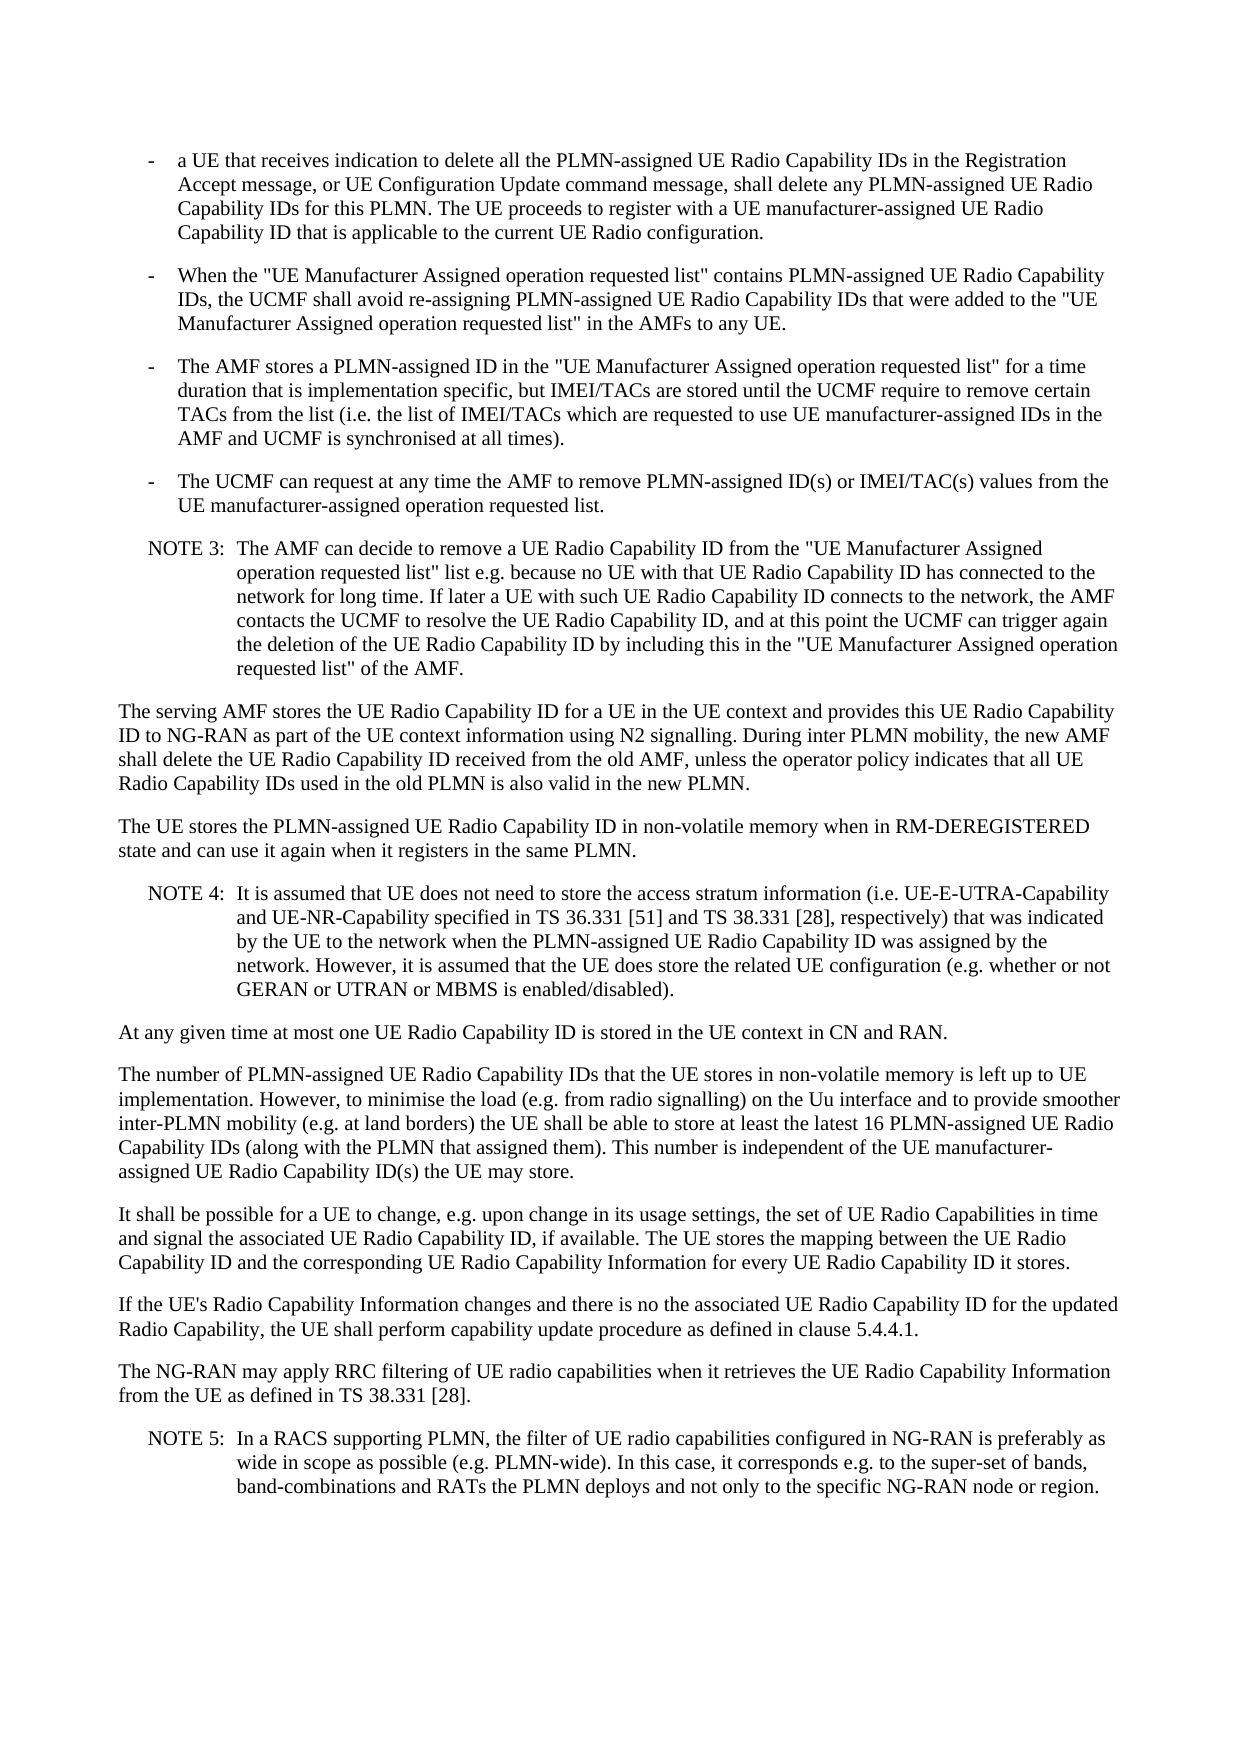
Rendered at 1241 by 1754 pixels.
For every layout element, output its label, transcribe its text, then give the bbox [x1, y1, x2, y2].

text The UE stores the PLMN-assigned UE Radio Capability ID in non-volatile memory when in RM-DEREGISTERED state and can use it again when it registers in the same PLMN. [118, 814, 1122, 862]
text - The UCMF can request at any time the AMF to remove PLMN-assigned ID(s) or IMEI/TAC(s) values from the UE manufacturer-assigned operation requested list. [148, 469, 1122, 517]
text - a UE that receives indication to delete all the PLMN-assigned UE Radio Capability IDs in the Registration Accept message, or UE Configuration Update command message, shall delete any PLMN-assigned UE Radio Capability IDs for this PLMN. The UE proceeds to register with a UE manufacturer-assigned UE Radio Capability ID that is applicable to the current UE Radio configuration. [148, 148, 1122, 244]
text - When the "UE Manufacturer Assigned operation requested list" contains PLMN-assigned UE Radio Capability IDs, the UCMF shall avoid re-assigning PLMN-assigned UE Radio Capability IDs that were added to the "UE Manufacturer Assigned operation requested list" in the AMFs to any UE. [148, 263, 1122, 335]
text NOTE 4: It is assumed that UE does not need to store the access stratum information (i.e. UE-E-UTRA-Capability and UE-NR-Capability specified in TS 36.331 [51] and TS 38.331 [28], respectively) that was indicated by the UE to the network when the PLMN-assigned UE Radio Capability ID was assigned by the network. However, it is assumed that the UE does store the related UE configuration (e.g. whether or not GERAN or UTRAN or MBMS is enabled/disabled). [148, 881, 1122, 1001]
text The number of PLMN-assigned UE Radio Capability IDs that the UE stores in non-volatile memory is left up to UE implementation. However, to minimise the load (e.g. from radio signalling) on the Uu interface and to provide smoother inter-PLMN mobility (e.g. at land borders) the UE shall be able to store at least the latest 16 PLMN-assigned UE Radio Capability IDs (along with the PLMN that assigned them). This number is independent of the UE manufacturer-assigned UE Radio Capability ID(s) the UE may store. [118, 1062, 1122, 1183]
text NOTE 3: The AMF can decide to remove a UE Radio Capability ID from the "UE Manufacturer Assigned operation requested list" list e.g. because no UE with that UE Radio Capability ID has connected to the network for long time. If later a UE with such UE Radio Capability ID connects to the network, the AMF contacts the UCMF to resolve the UE Radio Capability ID, and at this point the UCMF can trigger again the deletion of the UE Radio Capability ID by including this in the "UE Manufacturer Assigned operation requested list" of the AMF. [148, 536, 1122, 680]
text It shall be possible for a UE to change, e.g. upon change in its usage settings, the set of UE Radio Capabilities in time and signal the associated UE Radio Capability ID, if available. The UE stores the mapping between the UE Radio Capability ID and the corresponding UE Radio Capability Information for every UE Radio Capability ID it stores. [118, 1201, 1122, 1274]
text - The AMF stores a PLMN-assigned ID in the "UE Manufacturer Assigned operation requested list" for a time duration that is implementation specific, but IMEI/TACs are stored until the UCMF require to remove certain TACs from the list (i.e. the list of IMEI/TACs which are requested to use UE manufacturer-assigned IDs in the AMF and UCMF is synchronised at all times). [148, 354, 1122, 450]
text If the UE's Radio Capability Information changes and there is no the associated UE Radio Capability ID for the updated Radio Capability, the UE shall perform capability update procedure as defined in clause 5.4.4.1. [118, 1292, 1122, 1341]
text The NG-RAN may apply RRC filtering of UE radio capabilities when it retrieves the UE Radio Capability Information from the UE as defined in TS 38.331 [28]. [118, 1359, 1122, 1407]
text NOTE 5: In a RACS supporting PLMN, the filter of UE radio capabilities configured in NG-RAN is preferably as wide in scope as possible (e.g. PLMN-wide). In this case, it corresponds e.g. to the super-set of bands, band-combinations and RATs the PLMN deploys and not only to the specific NG-RAN node or region. [148, 1426, 1122, 1498]
text The serving AMF stores the UE Radio Capability ID for a UE in the UE context and provides this UE Radio Capability ID to NG-RAN as part of the UE context information using N2 signalling. During inter PLMN mobility, the new AMF shall delete the UE Radio Capability ID received from the old AMF, unless the operator policy indicates that all UE Radio Capability IDs used in the old PLMN is also valid in the new PLMN. [118, 699, 1122, 795]
text At any given time at most one UE Radio Capability ID is stored in the UE context in CN and RAN. [118, 1019, 1122, 1044]
